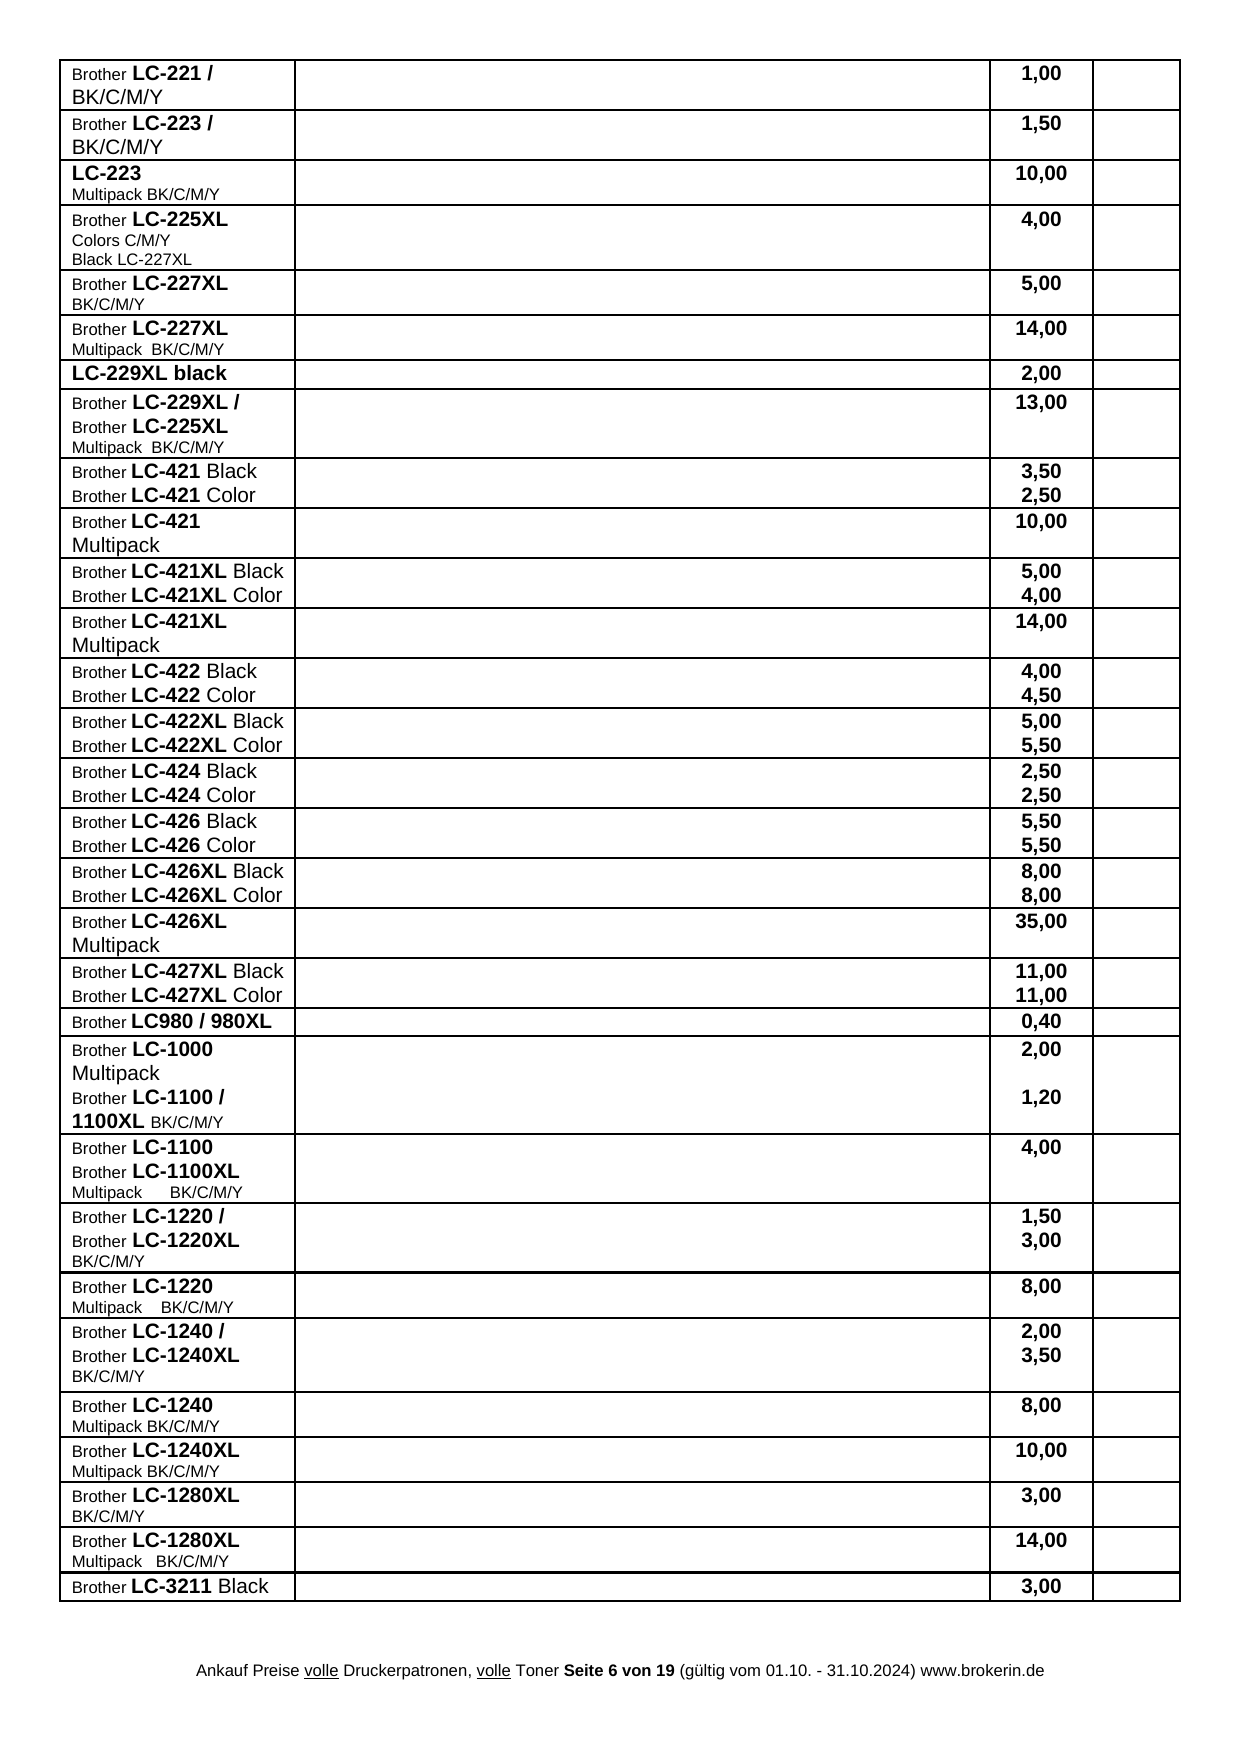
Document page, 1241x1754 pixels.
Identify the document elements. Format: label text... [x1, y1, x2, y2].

table_cell [1094, 1483, 1179, 1526]
table_cell [296, 1483, 989, 1526]
table_cell Brother LC-426XL Black Brother LC-426XL Color [61, 859, 294, 907]
table_cell [1094, 111, 1179, 159]
table_cell Brother LC-1220 Multipack BK/C/M/Y [61, 1274, 294, 1317]
table_cell [1094, 390, 1179, 457]
table_cell Brother LC980 / 980XL [61, 1009, 294, 1035]
table_cell [296, 959, 989, 1007]
table_cell [296, 361, 989, 387]
table_cell 35,00 [991, 909, 1092, 957]
table_cell [296, 759, 989, 807]
table_cell Brother LC-1280XL Multipack BK/C/M/Y [61, 1528, 294, 1571]
table_cell 1,50 [991, 111, 1092, 159]
table_cell [1094, 859, 1179, 907]
table_cell 2,00 1,20 [991, 1037, 1092, 1133]
table_cell 14,00 [991, 316, 1092, 359]
table_cell [1094, 1135, 1179, 1202]
table_cell [1094, 459, 1179, 507]
table_cell [296, 459, 989, 507]
table_cell [1094, 1037, 1179, 1133]
table_cell 14,00 [991, 609, 1092, 657]
table_cell Brother LC-227XL Multipack BK/C/M/Y [61, 316, 294, 359]
table_cell Brother LC-1240XL Multipack BK/C/M/Y [61, 1438, 294, 1481]
table_cell [296, 1393, 989, 1436]
table_cell [296, 509, 989, 557]
table_cell [1094, 1204, 1179, 1271]
table_cell [296, 1037, 989, 1133]
table_cell Brother LC-227XL BK/C/M/Y [61, 271, 294, 314]
table_cell Brother LC-427XL Black Brother LC-427XL Color [61, 959, 294, 1007]
table_cell [296, 1438, 989, 1481]
table_cell 4,00 4,50 [991, 659, 1092, 707]
table_cell [1094, 1393, 1179, 1436]
table_cell [296, 859, 989, 907]
table_cell [1094, 271, 1179, 314]
table_cell Brother LC-229XL / Brother LC-225XL Multipack BK/C/M/Y [61, 390, 294, 457]
table_cell [1094, 1438, 1179, 1481]
table_cell [296, 559, 989, 607]
table_cell [296, 1135, 989, 1202]
table_cell Brother LC-421 Black Brother LC-421 Color [61, 459, 294, 507]
table_cell [296, 61, 989, 109]
table_cell 1,50 3,00 [991, 1204, 1092, 1271]
table_cell [296, 709, 989, 757]
table_cell [1094, 1274, 1179, 1317]
table_cell Brother LC-426XL Multipack [61, 909, 294, 957]
table_cell [1094, 1009, 1179, 1035]
table_cell [296, 1274, 989, 1317]
table_cell 14,00 [991, 1528, 1092, 1571]
table_cell Brother LC-1240 Multipack BK/C/M/Y [61, 1393, 294, 1436]
table_cell [296, 1319, 989, 1391]
table_cell 5,00 4,00 [991, 559, 1092, 607]
table_cell [1094, 909, 1179, 957]
table_cell [1094, 1574, 1179, 1600]
table_cell [1094, 61, 1179, 109]
table_cell 5,50 5,50 [991, 809, 1092, 857]
table_cell LC-229XL black [61, 361, 294, 387]
table_cell Brother LC-1100 Brother LC-1100XL Multipack BK/C/M/Y [61, 1135, 294, 1202]
table_cell Brother LC-223 / BK/C/M/Y [61, 111, 294, 159]
table_cell 8,00 8,00 [991, 859, 1092, 907]
table_cell Brother LC-1000 Multipack Brother LC-1100 / 1100XL BK/C/M/Y [61, 1037, 294, 1133]
table_cell [1094, 1319, 1179, 1391]
table_cell 2,50 2,50 [991, 759, 1092, 807]
table_cell [296, 909, 989, 957]
table_cell [296, 809, 989, 857]
table_cell [296, 659, 989, 707]
table_cell 2,00 [991, 361, 1092, 387]
table_cell 3,50 2,50 [991, 459, 1092, 507]
table_cell Brother LC-225XL Colors C/M/Y Black LC-227XL [61, 206, 294, 269]
table_cell 3,00 2,50 [991, 1574, 1092, 1600]
table_cell [296, 161, 989, 204]
table_cell 5,00 [991, 271, 1092, 314]
table_cell Brother LC-422XL Black Brother LC-422XL Color [61, 709, 294, 757]
table_cell Brother LC-1280XL BK/C/M/Y [61, 1483, 294, 1526]
table_cell 0,40 [991, 1009, 1092, 1035]
table_cell 5,00 5,50 [991, 709, 1092, 757]
table_cell 8,00 [991, 1393, 1092, 1436]
table_cell [296, 1204, 989, 1271]
table_cell [1094, 809, 1179, 857]
table_cell [296, 1528, 989, 1571]
table_cell [296, 316, 989, 359]
table_cell [296, 206, 989, 269]
table_cell [296, 1009, 989, 1035]
table_cell [1094, 509, 1179, 557]
table_cell [1094, 206, 1179, 269]
table_cell Brother LC-421XL Multipack [61, 609, 294, 657]
table_cell Brother LC-1240 / Brother LC-1240XL BK/C/M/Y [61, 1319, 294, 1391]
table_cell [1094, 959, 1179, 1007]
table_cell [1094, 659, 1179, 707]
table_cell Brother LC-426 Black Brother LC-426 Color [61, 809, 294, 857]
table_cell [296, 390, 989, 457]
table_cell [61, 1574, 294, 1600]
table_cell LC-223 Multipack BK/C/M/Y [61, 161, 294, 204]
table_cell 2,00 3,50 [991, 1319, 1092, 1391]
table_cell [1094, 709, 1179, 757]
table_cell 4,00 [991, 1135, 1092, 1202]
table_cell 4,00 [991, 206, 1092, 269]
table_cell 8,00 [991, 1274, 1092, 1317]
table_cell [296, 609, 989, 657]
table_cell 3,00 [991, 1483, 1092, 1526]
table_cell 13,00 [991, 390, 1092, 457]
table_cell 1,00 [991, 61, 1092, 109]
table_cell [1094, 316, 1179, 359]
table_cell Brother LC-1220 / Brother LC-1220XL BK/C/M/Y [61, 1204, 294, 1271]
table_cell 10,00 [991, 509, 1092, 557]
table_cell [1094, 161, 1179, 204]
table_cell Brother LC-421XL Black Brother LC-421XL Color [61, 559, 294, 607]
table_cell [1094, 609, 1179, 657]
table_cell 10,00 [991, 1438, 1092, 1481]
table_cell [1094, 759, 1179, 807]
table_cell [296, 271, 989, 314]
table_cell 11,00 11,00 [991, 959, 1092, 1007]
table_cell 10,00 [991, 161, 1092, 204]
table_cell Brother LC-422 Black Brother LC-422 Color [61, 659, 294, 707]
table_cell [296, 1574, 989, 1600]
table_cell [1094, 1528, 1179, 1571]
table_cell Brother LC-221 / BK/C/M/Y [61, 61, 294, 109]
table_cell [1094, 559, 1179, 607]
table_cell [1094, 361, 1179, 387]
table_cell [296, 111, 989, 159]
table_cell Brother LC-421 Multipack [61, 509, 294, 557]
table_cell Brother LC-424 Black Brother LC-424 Color [61, 759, 294, 807]
